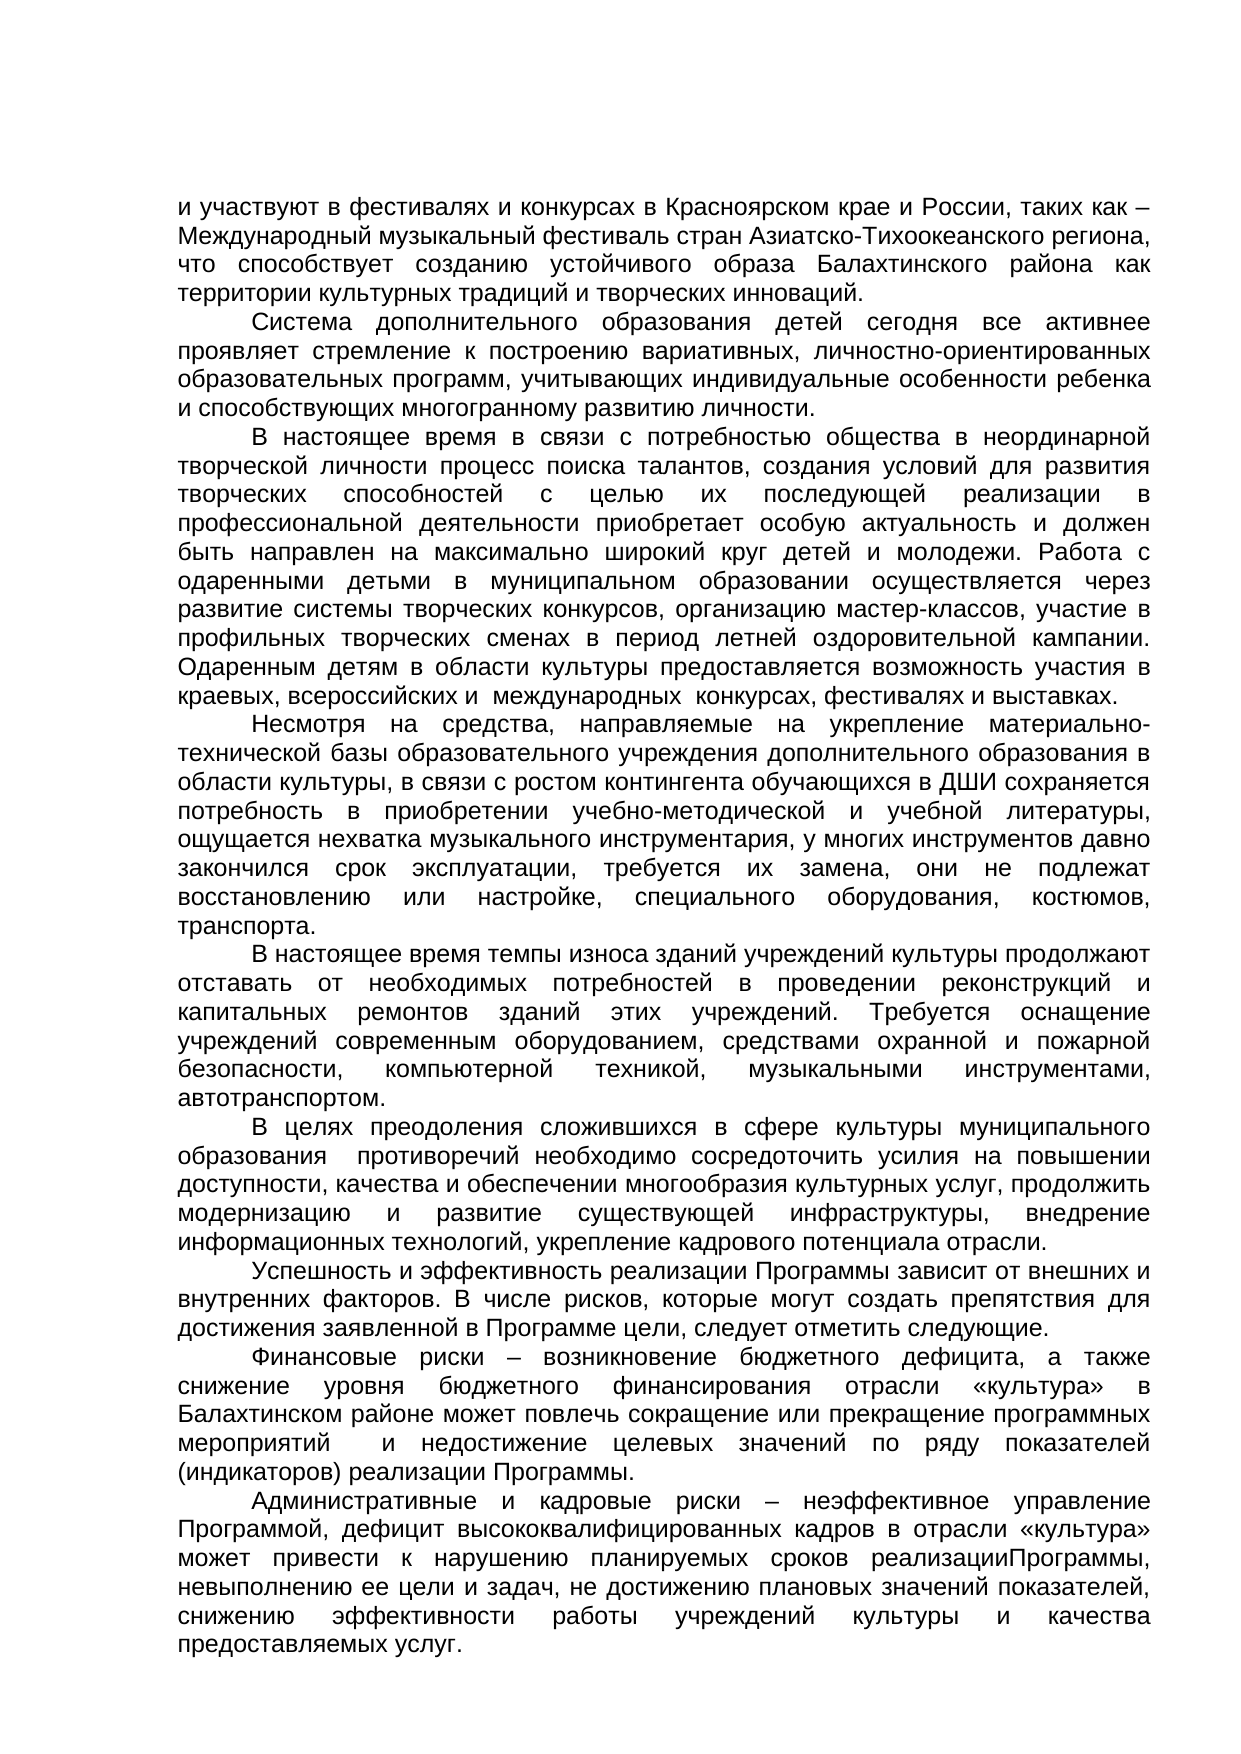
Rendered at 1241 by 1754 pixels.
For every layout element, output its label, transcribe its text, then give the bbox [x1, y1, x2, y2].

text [177, 192, 1152, 307]
text В настоящее время темпы износа зданий учреждений культуры продолжают отставать от необходимых потребностей в проведении реконструкций и капитальных ремонтов зданий этих учреждений. Требуется оснащение учреждений современным оборудованием, средствами охранной и пожарной безопасности, компьютерной техникой, музыкальными инструментами, автотранспортом. [177, 939, 1152, 1112]
text В целях преодоления сложившихся в сфере культуры муниципального образования противоречий необходимо сосредоточить усилия на повышении доступности, качества и обеспечении многообразия культурных услуг, продолжить модернизацию и развитие существующей инфраструктуры, внедрение информационных технологий, укрепление кадрового потенциала отрасли. [177, 1112, 1152, 1256]
text Финансовые риски – возникновение бюджетного дефицита, а также снижение уровня бюджетного финансирования отрасли «культура» в Балахтинском районе может повлечь сокращение или прекращение программных мероприятий и недостижение целевых значений по ряду показателей (индикаторов) реализации Программы. [177, 1342, 1152, 1486]
text Успешность и эффективность реализации Программы зависит от внешних и внутренних факторов. В числе рисков, которые могут создать препятствия для достижения заявленной в Программе цели, следует отметить следующие. [177, 1256, 1152, 1342]
text Несмотря на средства, направляемые на укрепление материально-технической базы образовательного учреждения дополнительного образования в области культуры, в связи с ростом контингента обучающихся в ДШИ сохраняется потребность в приобретении учебно-методической и учебной литературы, ощущается нехватка музыкального инструментария, у многих инструментов давно закончился срок эксплуатации, требуется их замена, они не подлежат восстановлению или настройке, специального оборудования, костюмов, транспорта. [177, 709, 1152, 939]
text В настоящее время в связи с потребностью общества в неординарной творческой личности процесс поиска талантов, создания условий для развития творческих способностей с целью их последующей реализации в профессиональной деятельности приобретает особую актуальность и должен быть направлен на максимально широкий круг детей и молодежи. Работа с одаренными детьми в муниципальном образовании осуществляется через развитие системы творческих конкурсов, организацию мастер-классов, участие в профильных творческих сменах в период летней оздоровительной кампании. Одаренным детям в области культуры предоставляется возможность участия в краевых, всероссийских и международных конкурсах, фестивалях и выставках. [177, 422, 1152, 709]
text Административные и кадровые риски – неэффективное управление Программой, дефицит высококвалифицированных кадров в отрасли «культура» может привести к нарушению планируемых сроков реализацииПрограммы, невыполнению ее цели и задач, не достижению плановых значений показателей, снижению эффективности работы учреждений культуры и качества предоставляемых услуг. [177, 1486, 1152, 1658]
text Система дополнительного образования детей сегодня все активнее проявляет стремление к построению вариативных, личностно-ориентированных образовательных программ, учитывающих индивидуальные особенности ребенка и способствующих многогранному развитию личности. [177, 307, 1152, 422]
